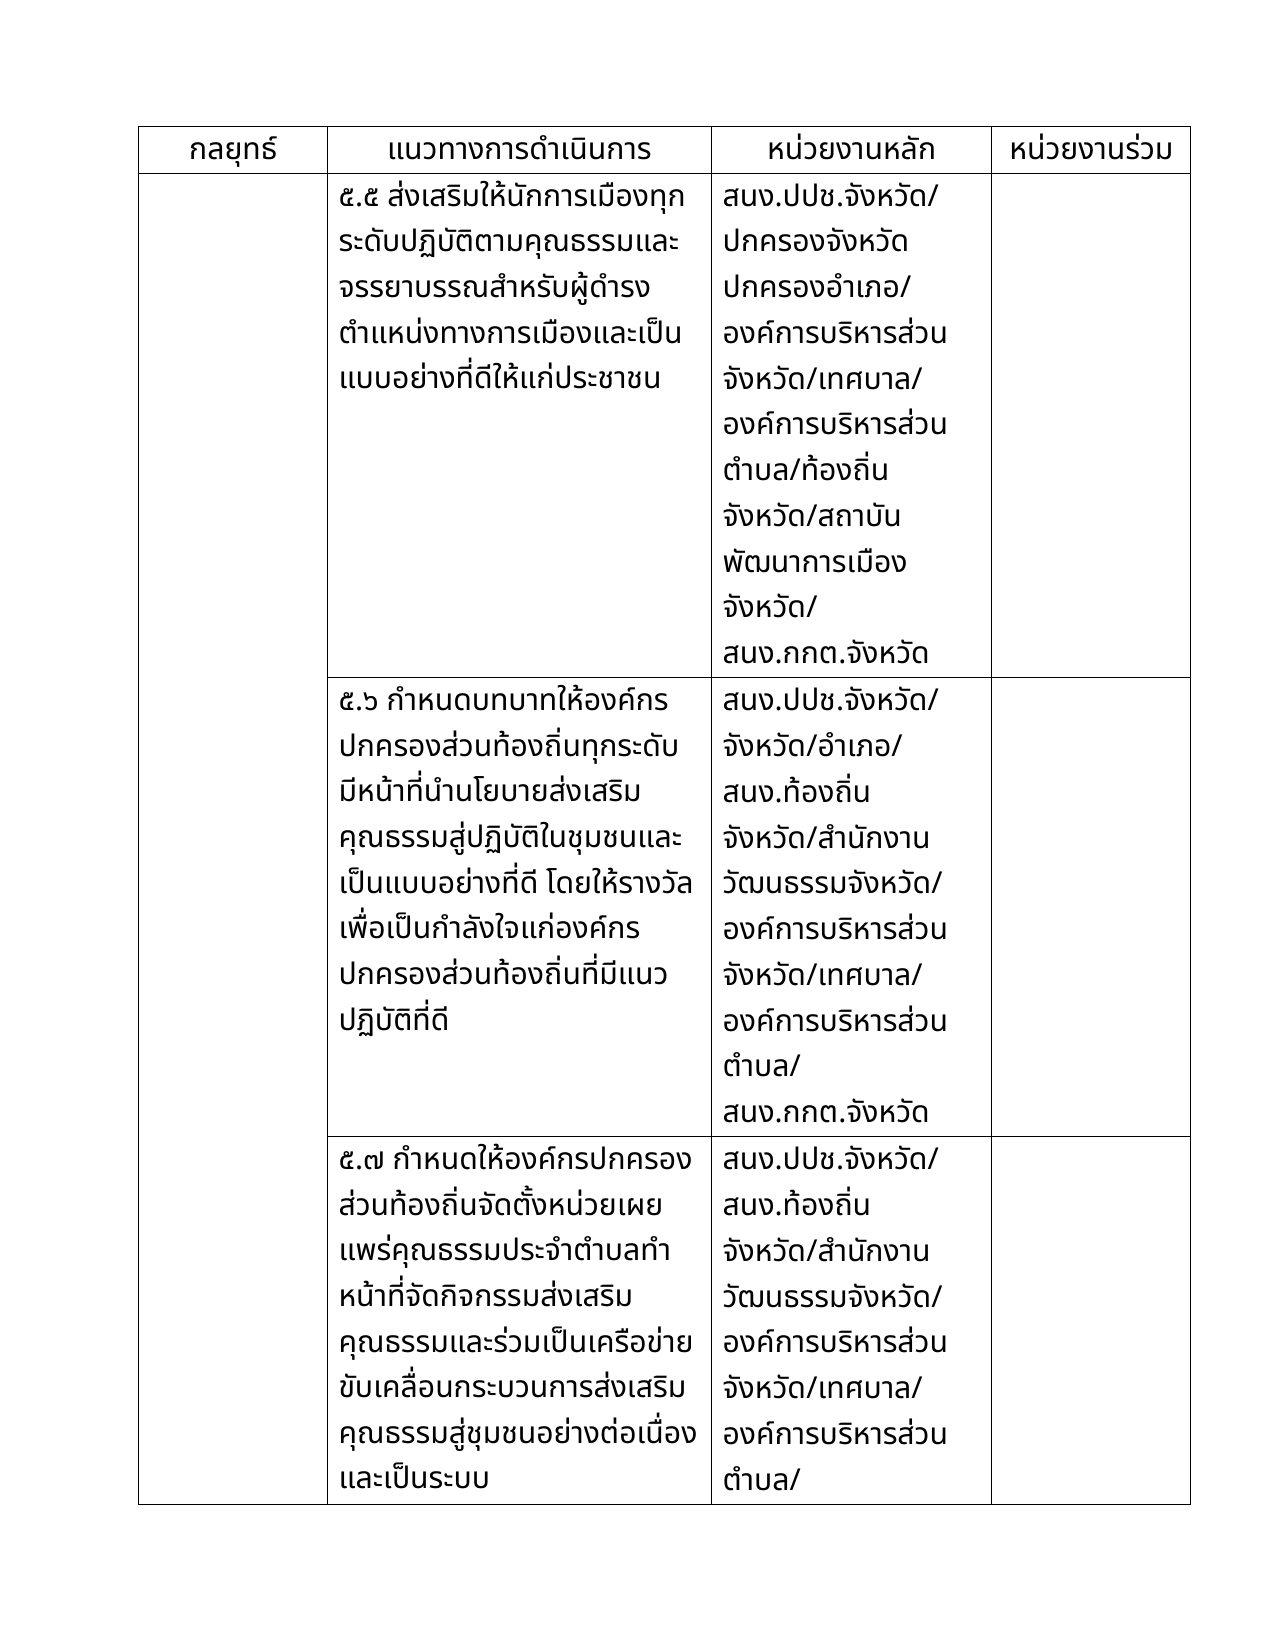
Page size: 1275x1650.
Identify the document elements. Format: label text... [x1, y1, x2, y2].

table_cell ๕.๖ กำหนดบทบาทให้องค์กรปกครองส่วนท้องถิ่นทุกระดับมีหน้าที่นำนโยบายส่งเสริมคุณธรรมสู่ปฏิบัติในชุมชนและเป็นแบบอย่างที่ดี โดยให้รางวัล เพื่อเป็นกำลังใจแก่องค์กรปกครองส่วนท้องถิ่นที่มีแนวปฏิบัติที่ดี [328, 678, 711, 1136]
table_cell [139, 174, 327, 1503]
table_header กลยุทธ์ [139, 127, 327, 173]
table_cell [992, 1137, 1190, 1503]
table_cell [992, 174, 1190, 677]
table_header แนวทางการดำเนินการ [328, 127, 711, 173]
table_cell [328, 1137, 711, 1503]
table_cell หน่วยงานหลัก [712, 127, 991, 173]
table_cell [712, 1137, 991, 1503]
table_cell ๕.๕ ส่งเสริมให้นักการเมืองทุกระดับปฏิบัติตามคุณธรรมและจรรยาบรรณสำหรับผู้ดำรงตำแหน่งทางการเมืองและเป็นแบบอย่างที่ดีให้แก่ประชาชน [328, 174, 711, 677]
table_cell สนง.ปปช.จังหวัด/จังหวัด/อำเภอ/สนง.ท้องถิ่นจังหวัด/สำนักงานวัฒนธรรมจังหวัด/องค์การบริหารส่วนจังหวัด/เทศบาล/องค์การบริหารส่วนตำบล/สนง.กกต.จังหวัด [712, 678, 991, 1136]
table_cell สนง.ปปช.จังหวัด/ปกครองจังหวัดปกครองอำเภอ/องค์การบริหารส่วนจังหวัด/เทศบาล/องค์การบริหารส่วนตำบล/ท้องถิ่นจังหวัด/สถาบันพัฒนาการเมืองจังหวัด/สนง.กกต.จังหวัด [712, 174, 991, 677]
table_cell หน่วยงานร่วม [992, 127, 1190, 173]
table_cell [992, 678, 1190, 1136]
